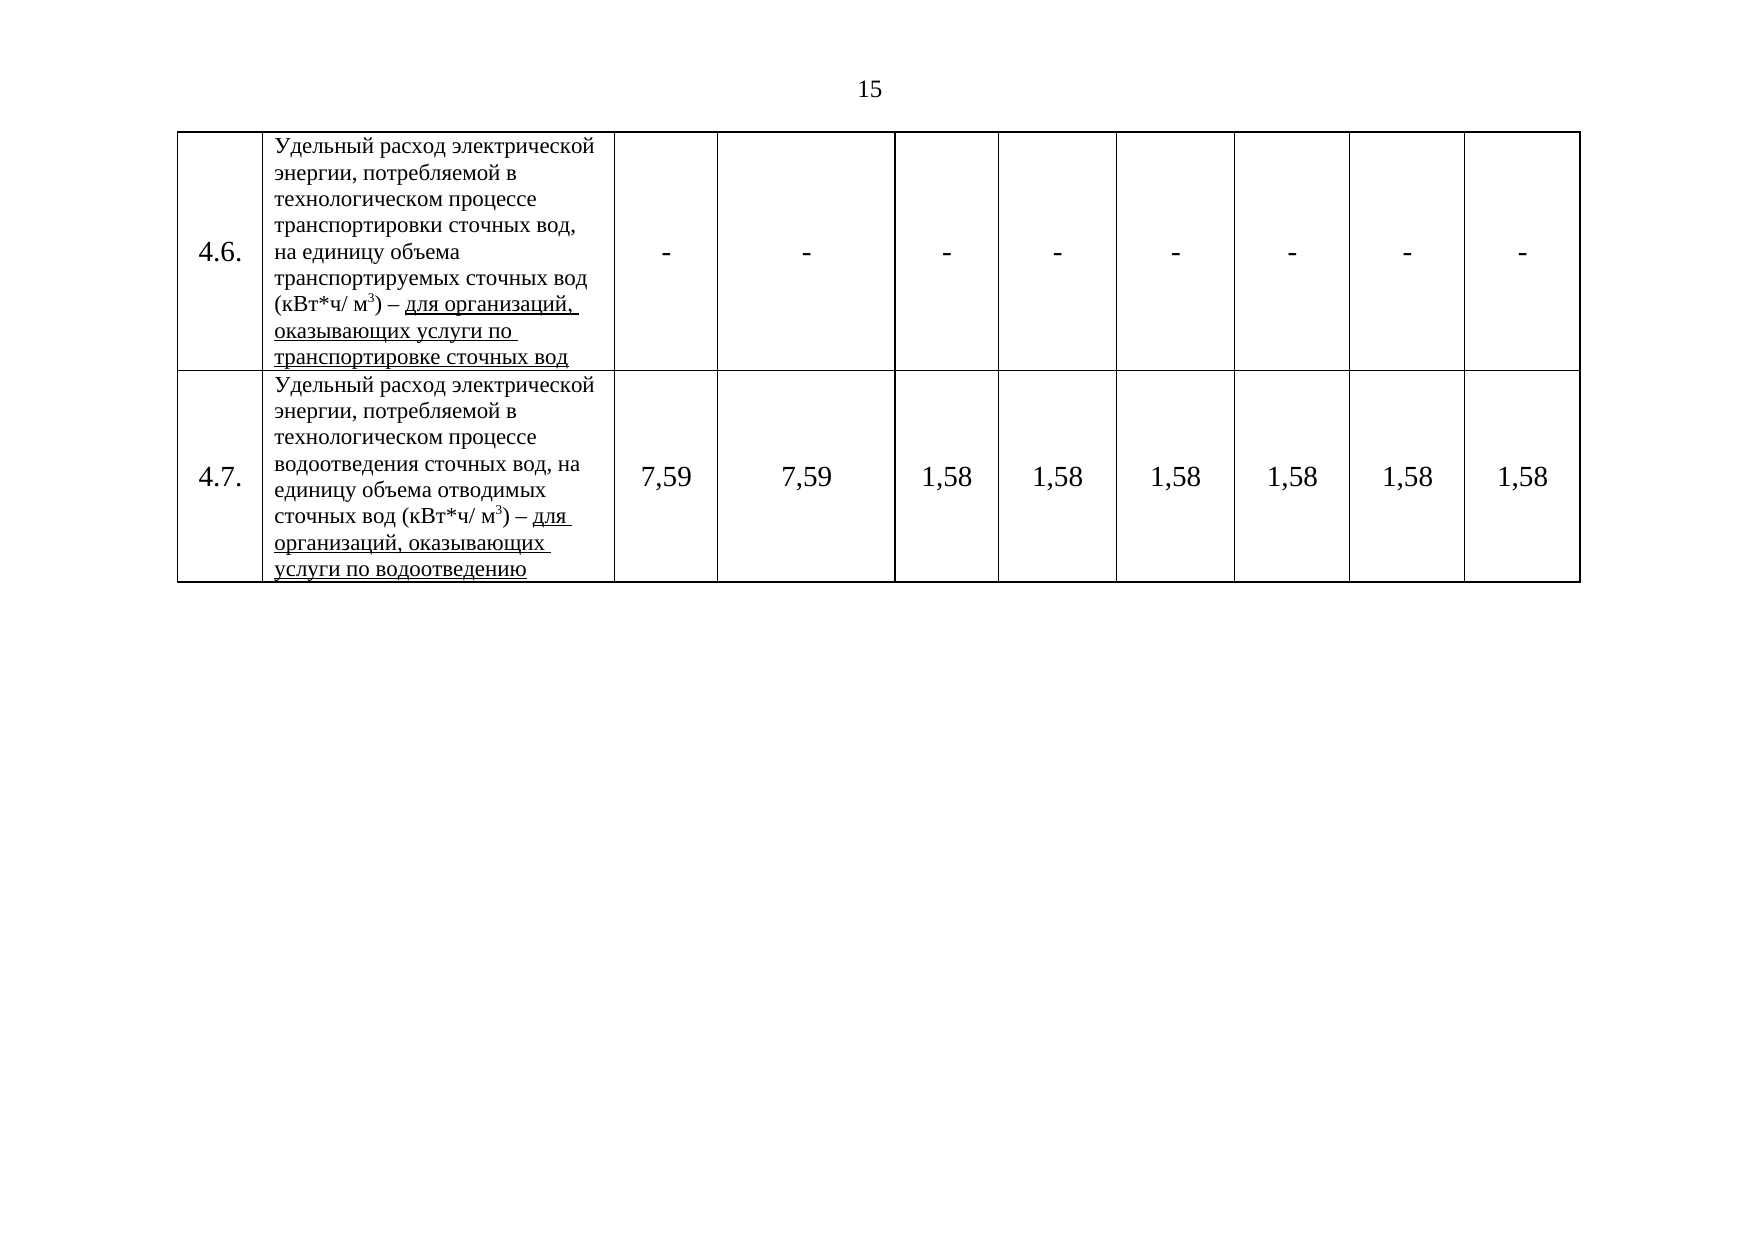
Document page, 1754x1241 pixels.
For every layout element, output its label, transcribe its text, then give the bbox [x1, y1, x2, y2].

table_cell - [896, 133, 998, 369]
table_cell 1,58 [999, 371, 1116, 581]
table_cell - [1117, 133, 1234, 369]
table_cell 4.7. [178, 371, 262, 581]
table_cell 4.6. [178, 133, 262, 369]
table_cell 1,58 [1465, 371, 1579, 581]
table_cell 1,58 [1350, 371, 1464, 581]
table_cell - [718, 133, 894, 369]
table_cell 1,58 [896, 371, 998, 581]
table_cell 7,59 [718, 371, 894, 581]
table_cell - [1350, 133, 1464, 369]
table_cell 7,59 [615, 371, 717, 581]
table_cell 1,58 [1235, 371, 1349, 581]
table_cell 1,58 [1117, 371, 1234, 581]
table_cell - [1465, 133, 1579, 369]
table_cell Удельный расход электрической энергии, потребляемой в технологическом процессе водоотведения сточных вод, на единицу объема отводимых сточных вод (кВт*ч/ м3) – для организаций, оказывающих услуги по водоотведению [263, 371, 614, 581]
table_cell - [615, 133, 717, 369]
table_cell - [1235, 133, 1349, 369]
table_cell Удельный расход электрической энергии, потребляемой в технологическом процессе транспортировки сточных вод, на единицу объема транспортируемых сточных вод (кВт*ч/ м3) – для организаций, оказывающих услуги по транспортировке сточных вод [263, 133, 614, 369]
table_cell - [999, 133, 1116, 369]
